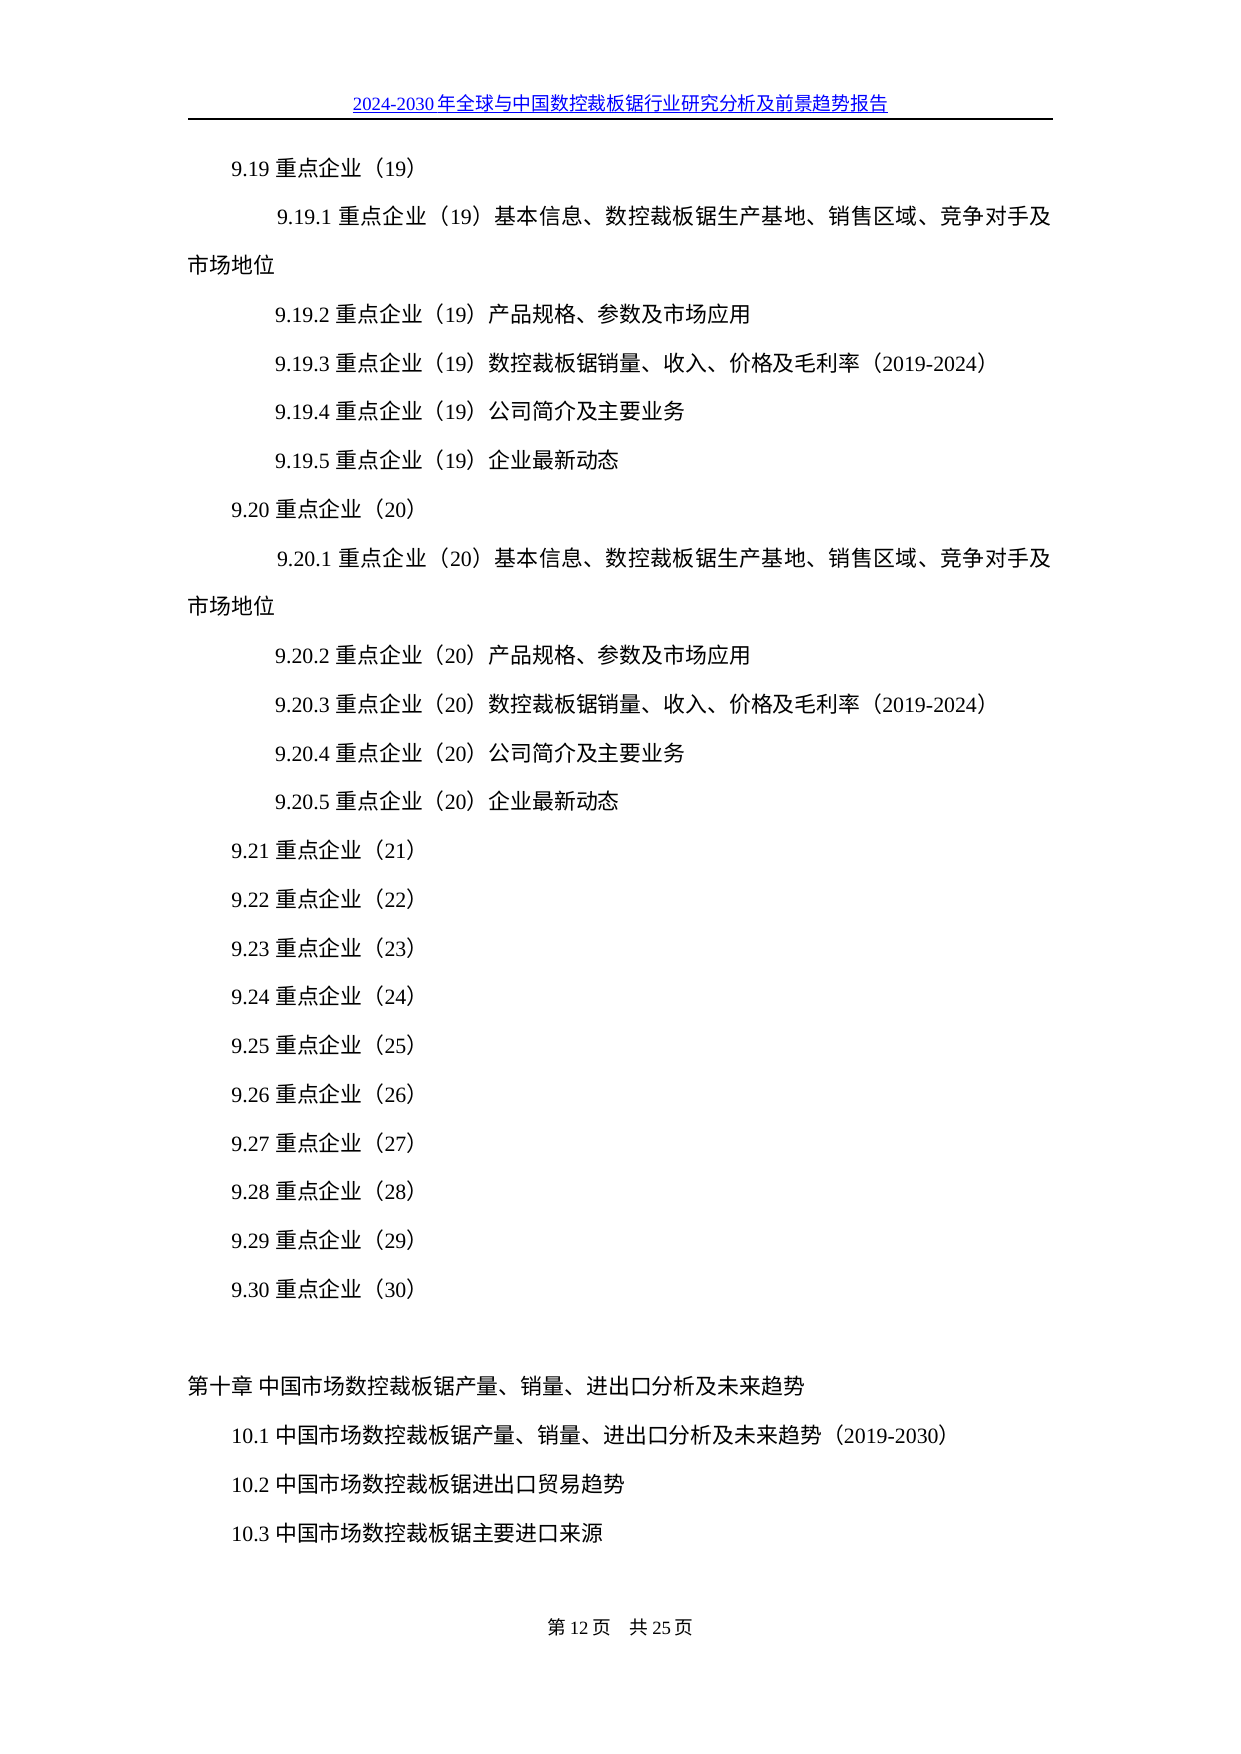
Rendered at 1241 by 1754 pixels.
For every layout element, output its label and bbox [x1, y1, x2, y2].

text [187, 150, 1053, 1548]
